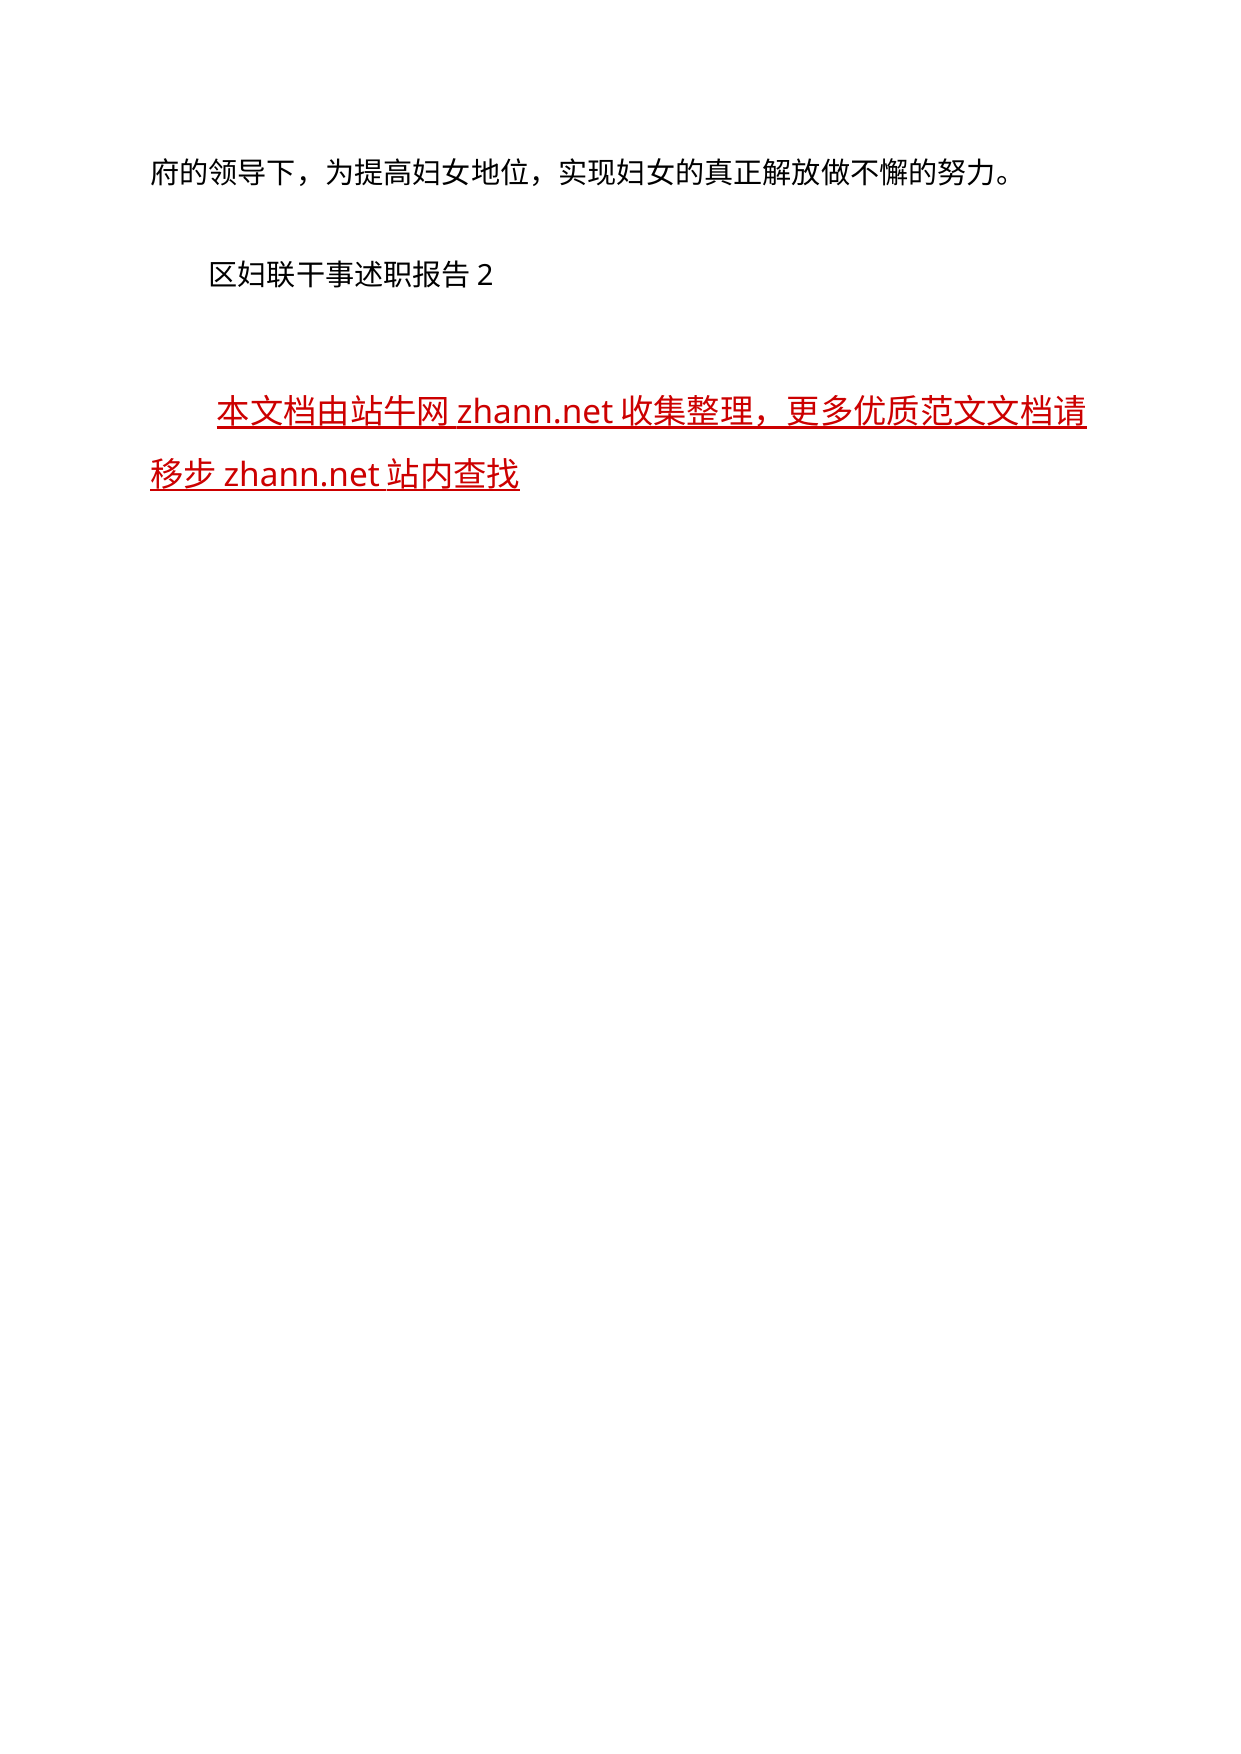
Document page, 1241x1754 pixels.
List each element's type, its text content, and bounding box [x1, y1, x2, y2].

text 本文档由站牛网zhann.net收集整理，更多优质范文文档请移步zhann.net站内查找 [150, 385, 1090, 496]
text 区妇联干事述职报告2 [150, 252, 1090, 294]
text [150, 150, 1090, 192]
